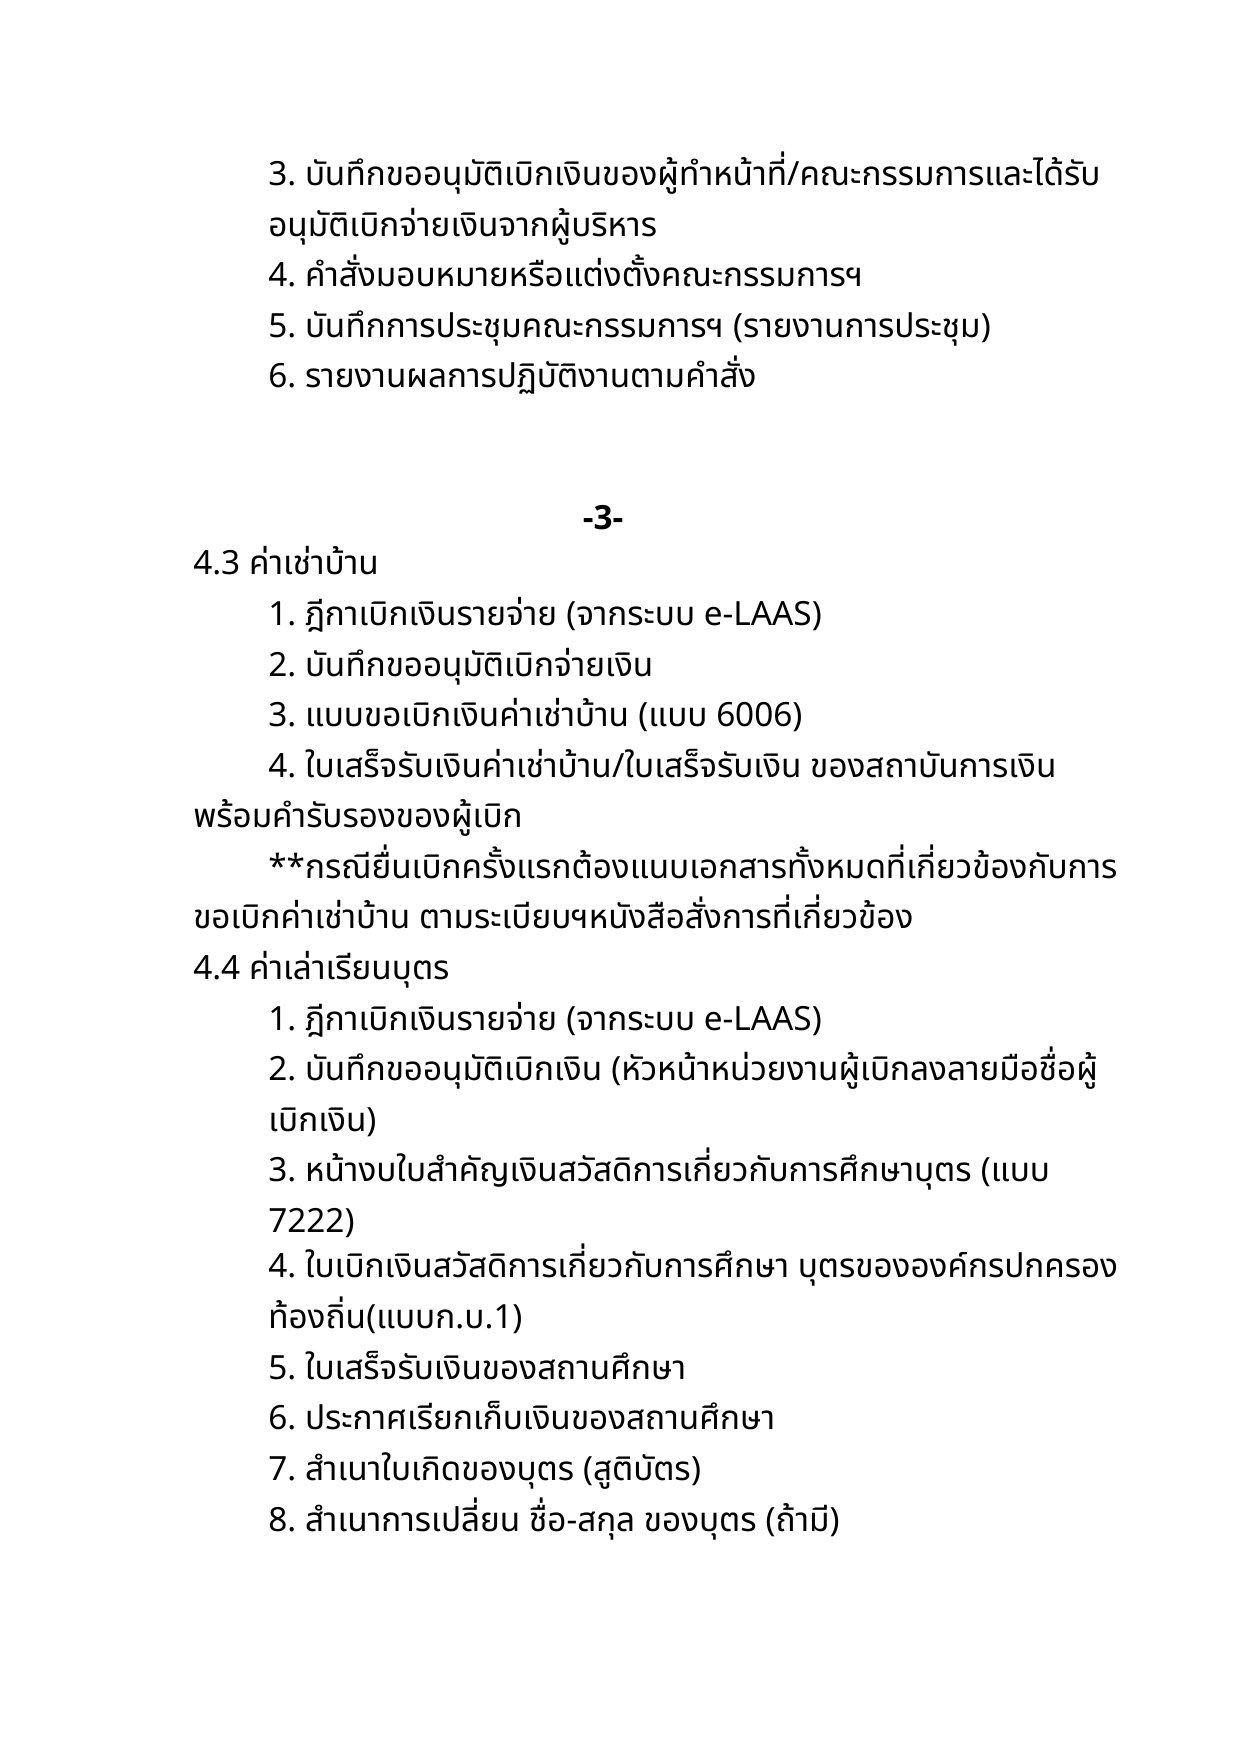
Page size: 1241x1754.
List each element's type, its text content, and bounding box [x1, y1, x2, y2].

text 4.4 ค่าเล่าเรียนบุตร [118, 944, 1122, 994]
text 1. ฎีกาเบิกเงินรายจ่าย (จากระบบ e-LAAS) 2. บันทึกขออนุมัติเบิกจ่ายเงิน [268, 590, 1122, 691]
text 4.3 ค่าเช่าบ้าน [118, 539, 1122, 590]
text 3. บันทึกขออนุมัติเบิกเงินของผู้ทำหน้าที่/คณะกรรมการและได้รับ อนุมัติเบิกจ่ายเงินจากผู้บริหาร 4. คำสั่งมอบหมายหรือแต่งตั้งคณะกรรมการฯ [268, 150, 1122, 302]
text 4. ใบเสร็จรับเงินค่าเช่าบ้าน/ใบเสร็จรับเงิน ของสถาบันการเงินพร้อมคำรับรองของผู้เบิก [193, 742, 1122, 843]
text 6. รายงานผลการปฏิบัติงานตามคำสั่ง [268, 352, 1122, 403]
text **กรณียื่นเบิกครั้งแรกต้องแนบเอกสารทั้งหมดที่เกี่ยวข้องกับการขอเบิกค่าเช่าบ้าน ตามระเบียบฯหนังสือสั่งการที่เกี่ยวข้อง [193, 843, 1122, 944]
text 3. แบบขอเบิกเงินค่าเช่าบ้าน (แบบ 6006) [193, 691, 1122, 742]
text 3. หน้างบใบสำคัญเงินสวัสดิการเกี่ยวกับการศึกษาบุตร (แบบ 7222) 4. ใบเบิกเงินสวัสดิการเกี่ยวกับการศึกษา บุตรขององค์กรปกครองท้องถิ่น(แบบก.บ.1) 5. ใบเสร็จรับเงินของสถานศึกษา 6. ประกาศเรียกเก็บเงินของสถานศึกษา 7. สำเนาใบเกิดของบุตร (สูติบัตร) 8. สำเนาการเปลี่ยน ชื่อ-สกุล ของบุตร (ถ้ามี) [268, 1146, 1122, 1546]
text -3- [118, 494, 1122, 539]
text 5. บันทึกการประชุมคณะกรรมการฯ (รายงานการประชุม) [268, 302, 1122, 352]
text 1. ฎีกาเบิกเงินรายจ่าย (จากระบบ e-LAAS) 2. บันทึกขออนุมัติเบิกเงิน (หัวหน้าหน่วยงานผู้เบิกลงลายมือชื่อผู้เบิกเงิน) [268, 994, 1122, 1146]
